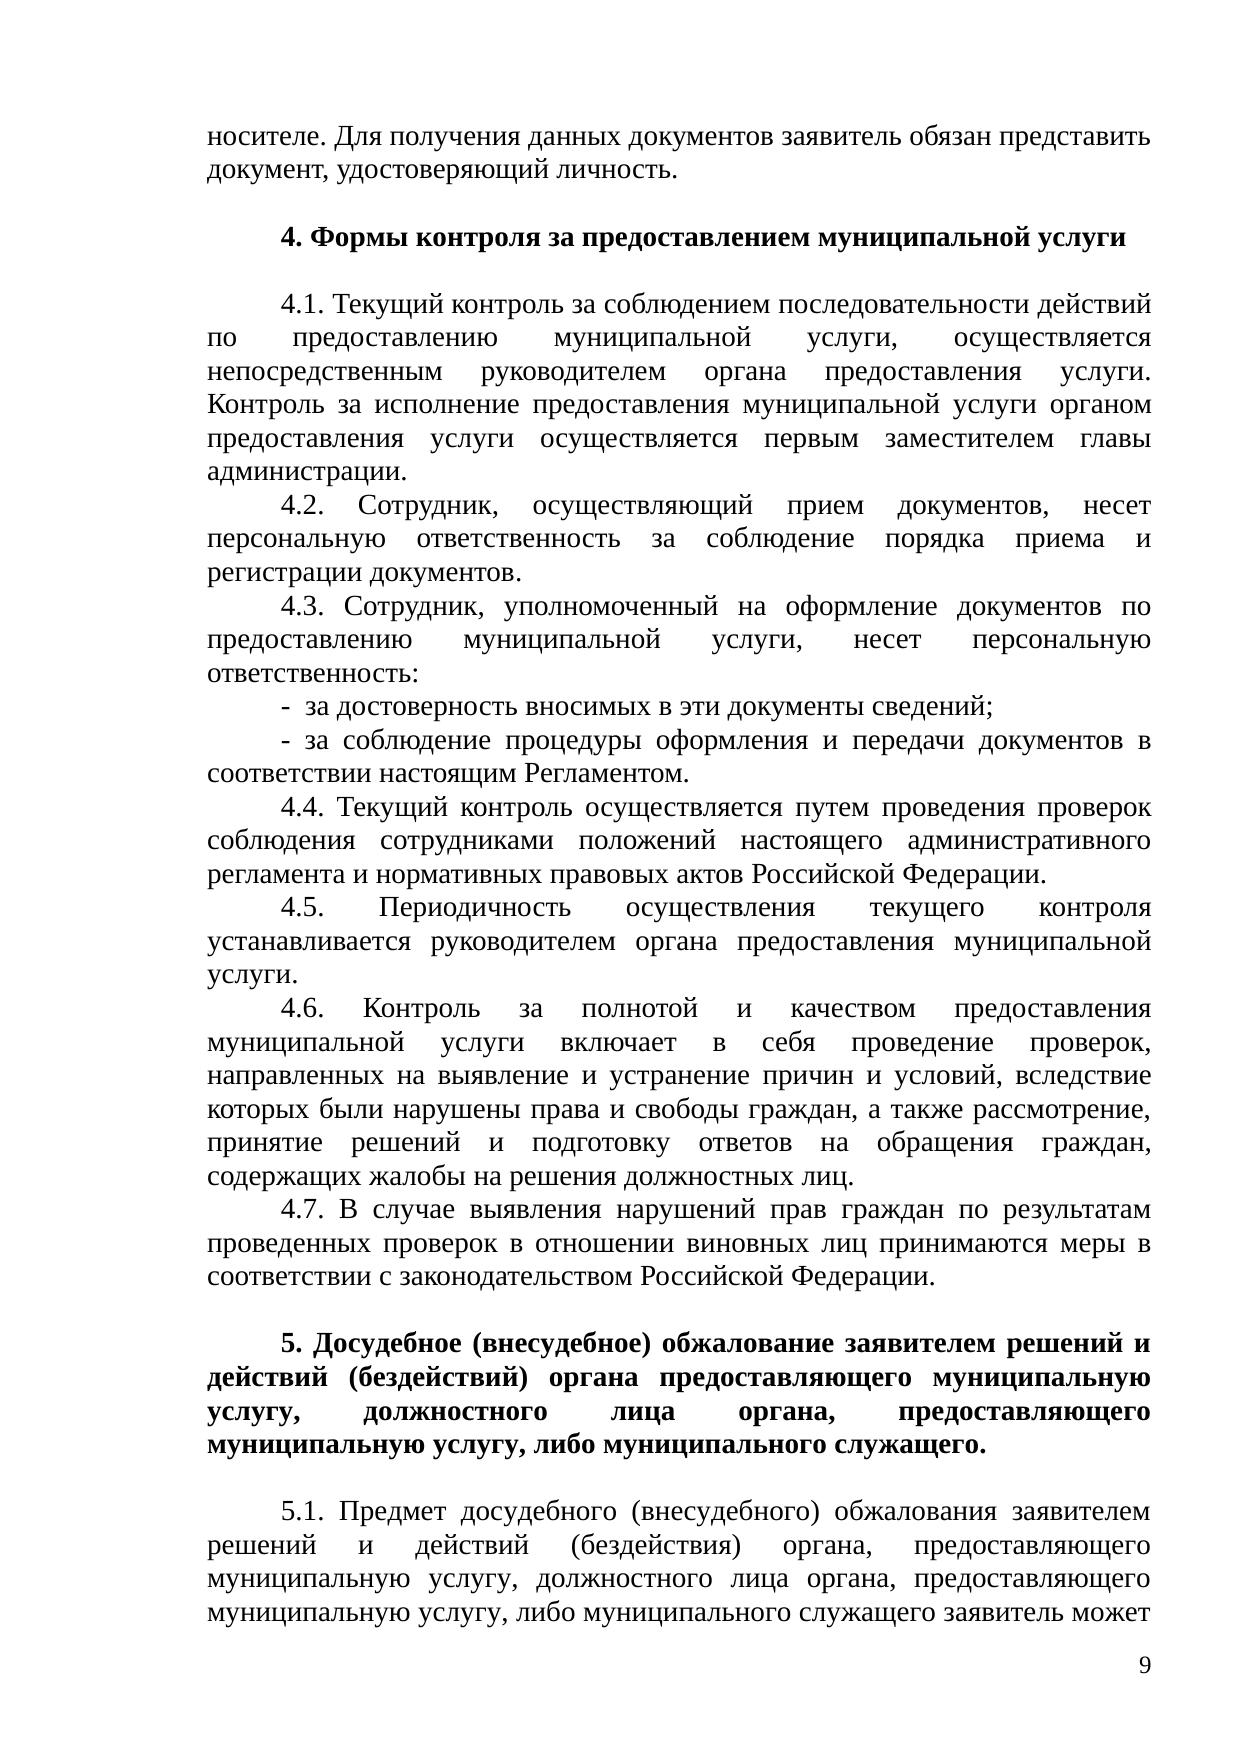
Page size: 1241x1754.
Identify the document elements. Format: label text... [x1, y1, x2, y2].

text 4.5. Периодичность осуществления текущего контроля устанавливается руководителем органа предоставления муниципальной услуги. [207, 889, 1152, 990]
text 4.3. Сотрудник, уполномоченный на оформление документов по предоставлению муниципальной услуги, несет персональную ответственность: [207, 588, 1152, 688]
text - за соблюдение процедуры оформления и передачи документов в соответствии настоящим Регламентом. [207, 722, 1152, 789]
text - за достоверность вносимых в эти документы сведений; [207, 688, 1152, 722]
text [207, 118, 1152, 185]
text 4.6. Контроль за полнотой и качеством предоставления муниципальной услуги включает в себя проведение проверок, направленных на выявление и устранение причин и условий, вследствие которых были нарушены права и свободы граждан, а также рассмотрение, принятие решений и подготовку ответов на обращения граждан, содержащих жалобы на решения должностных лиц. [207, 990, 1152, 1191]
text 4.7. В случае выявления нарушений прав граждан по результатам проведенных проверок в отношении виновных лиц принимаются меры в соответствии с законодательством Российской Федерации. [207, 1191, 1152, 1292]
text 4.4. Текущий контроль осуществляется путем проведения проверок соблюдения сотрудниками положений настоящего административного регламента и нормативных правовых актов Российской Федерации. [207, 789, 1152, 889]
text 4.2. Сотрудник, осуществляющий прием документов, несет персональную ответственность за соблюдение порядка приема и регистрации документов. [207, 487, 1152, 588]
title 5. Досудебное (внесудебное) обжалование заявителем решений и действий (бездействий) органа предоставляющего муниципальную услугу, должностного лица органа, предоставляющего муниципальную услугу, либо муниципального служащего. [207, 1326, 1152, 1460]
text 4.1. Текущий контроль за соблюдением последовательности действий по предоставлению муниципальной услуги, осуществляется непосредственным руководителем органа предоставления услуги. Контроль за исполнение предоставления муниципальной услуги органом предоставления услуги осуществляется первым заместителем главы администрации. [207, 286, 1152, 487]
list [207, 1493, 1152, 1627]
list 4. Формы контроля за предоставлением муниципальной услуги [207, 219, 1152, 252]
